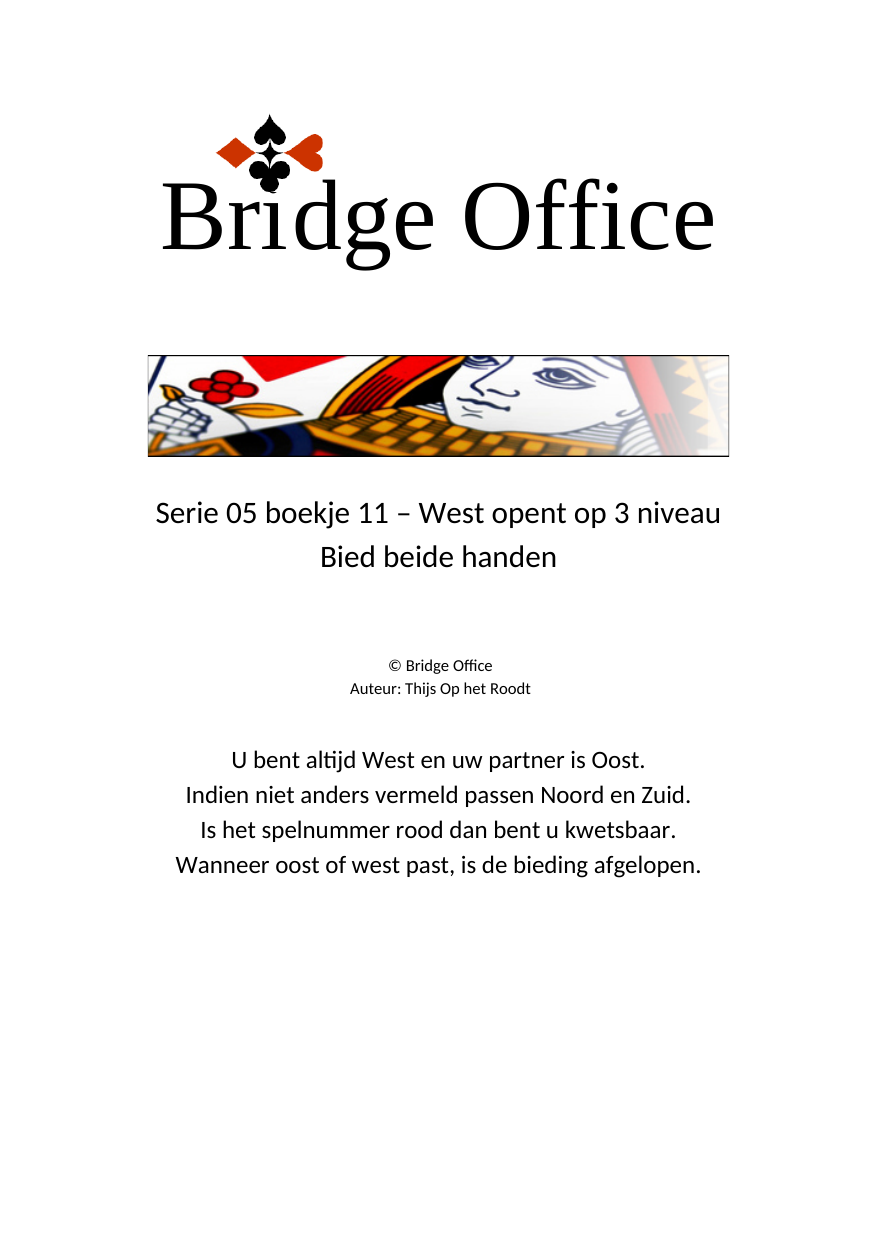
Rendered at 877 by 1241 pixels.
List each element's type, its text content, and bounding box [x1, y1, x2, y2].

text Auteur: Thijs Op het Roodt U bent altijd West en uw partner is Oost. [148, 678, 729, 775]
picture [215, 113, 323, 192]
text Bied beide handen [148, 537, 729, 575]
text Wanneer oost of west past, is de bieding afgelopen. [148, 849, 729, 880]
picture [147, 355, 730, 457]
text Is het spelnummer rood dan bent u kwetsbaar. [148, 814, 729, 845]
text © Bridge Office [148, 655, 729, 676]
text Indien niet anders vermeld passen Noord en Zuid. [148, 779, 729, 810]
text Serie 05 boekje 11 – West opent op 3 niveau [148, 493, 729, 531]
